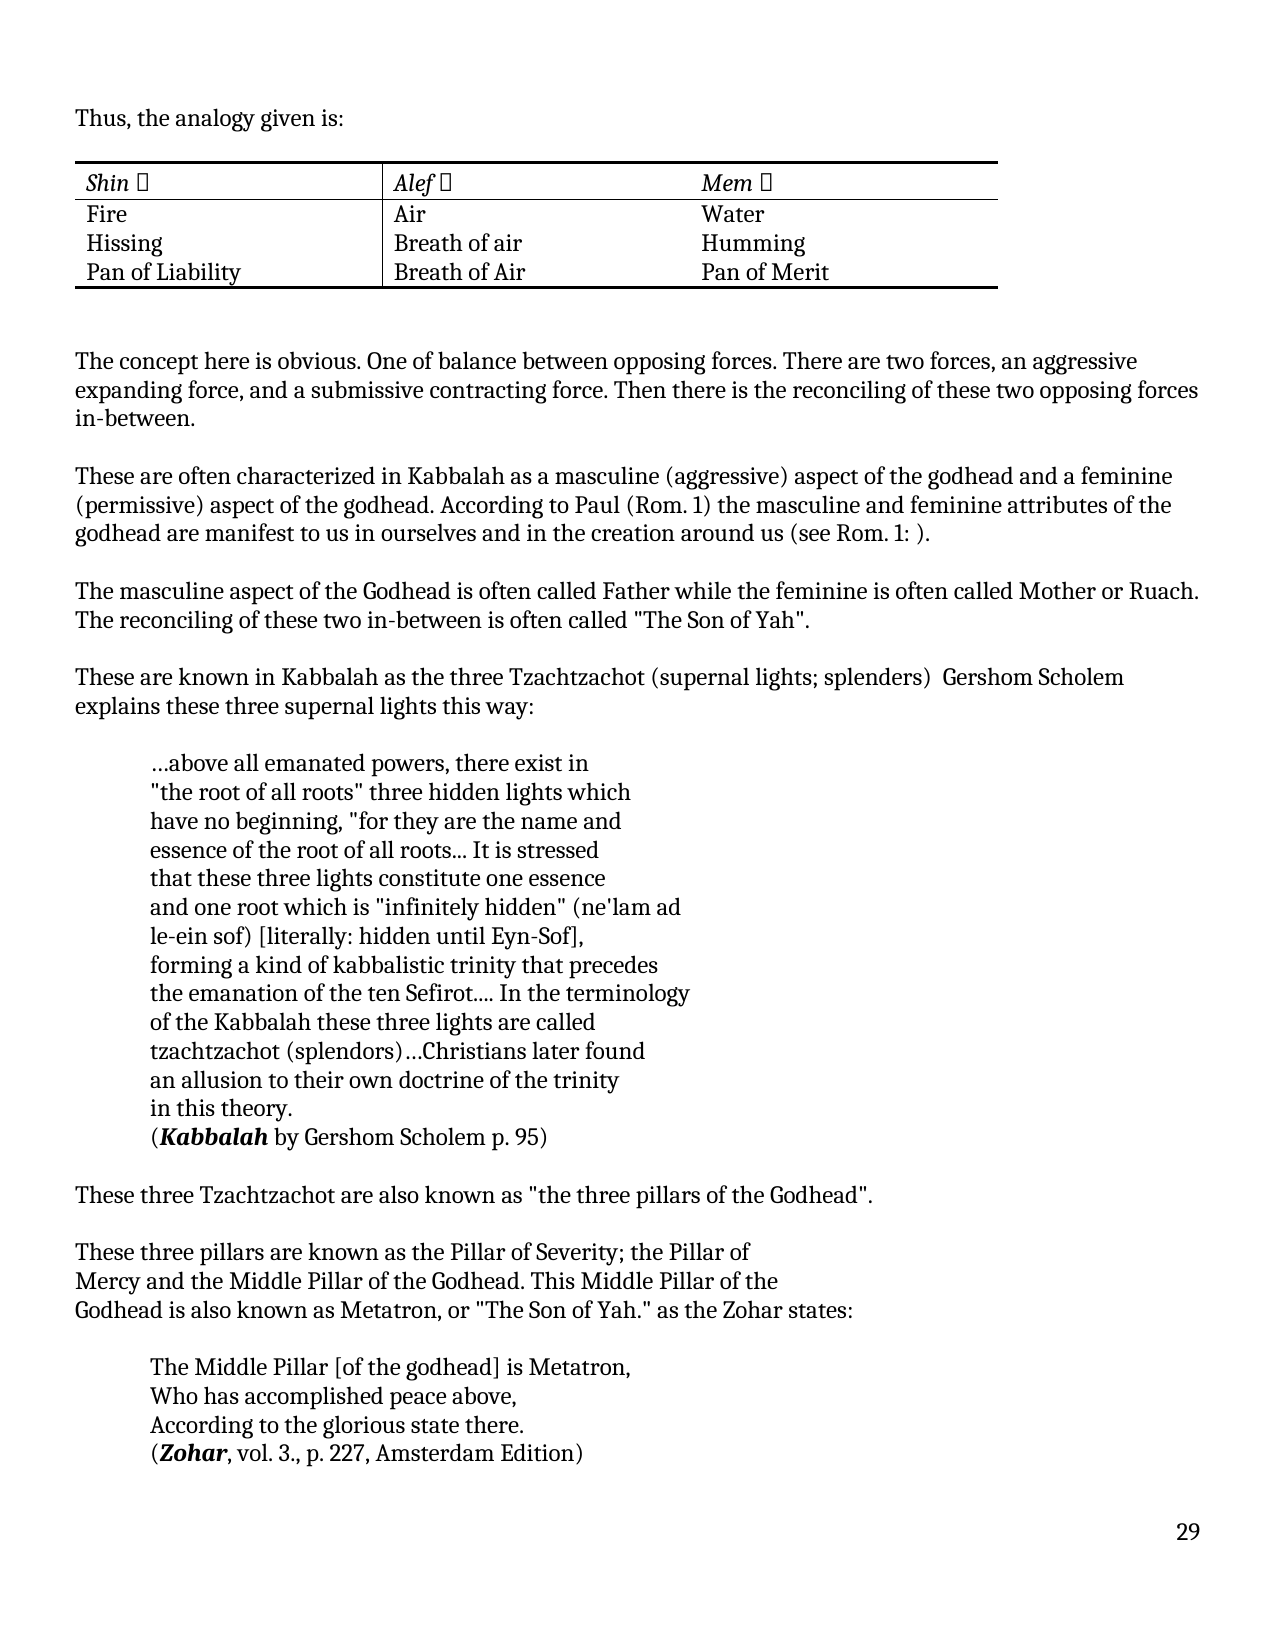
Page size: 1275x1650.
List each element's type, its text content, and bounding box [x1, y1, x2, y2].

text Godhead is also known as Metatron, or "The Son of Yah." as the Zohar states: [75, 1296, 1200, 1324]
table_cell Hissing [75, 229, 382, 257]
table_cell Humming [690, 229, 997, 257]
table_header Shin  [75, 164, 382, 198]
table_cell Fire [75, 200, 382, 229]
text essence of the root of all roots... It is stressed [75, 836, 1200, 864]
table_cell Pan of Liability [75, 258, 382, 286]
text le-ein sof) [literally: hidden until Eyn-Sof], [75, 922, 1200, 951]
text in this theory. [75, 1094, 1200, 1123]
text Thus, the analogy given is: [75, 104, 1200, 132]
text These three Tzachtzachot are also known as "the three pillars of the Godhead". [75, 1181, 1200, 1209]
table_cell Breath of Air [383, 258, 690, 286]
text These are often characterized in Kabbalah as a masculine (aggressive) aspect of the godhead and a feminine (permissive) aspect of the godhead. According to Paul (Rom. 1) the masculine and feminine attributes of the godhead are manifest to us in ourselves and in the creation around us (see Rom. 1: ). [75, 462, 1200, 548]
text an allusion to their own doctrine of the trinity [75, 1066, 1200, 1094]
text tzachtzachot (splendors)…Christians later found [75, 1037, 1200, 1066]
text (Kabbalah by Gershom Scholem p. 95) [75, 1123, 1200, 1152]
table_cell Water [690, 200, 997, 229]
table_cell Air [383, 200, 690, 229]
text the emanation of the ten Sefirot.... In the terminology [75, 979, 1200, 1008]
text The masculine aspect of the Godhead is often called Father while the feminine is often called Mother or Ruach. The reconciling of these two in-between is often called "The Son of Yah". [75, 577, 1200, 634]
text have no beginning, "for they are the name and [75, 807, 1200, 836]
text Mercy and the Middle Pillar of the Godhead. This Middle Pillar of the [75, 1267, 1200, 1296]
table_header Mem  [690, 164, 997, 198]
table_cell Pan of Merit [690, 258, 997, 286]
text These are known in Kabbalah as the three Tzachtzachot (supernal lights; splenders) Gershom Scholem explains these three supernal lights this way: [75, 663, 1200, 721]
text The Middle Pillar [of the godhead] is Metatron, [75, 1353, 1200, 1382]
table_cell Breath of air [383, 229, 690, 257]
table_header Alef  [383, 164, 690, 198]
text and one root which is "infinitely hidden" (ne'lam ad [75, 893, 1200, 922]
text "the root of all roots" three hidden lights which [75, 778, 1200, 807]
text These three pillars are known as the Pillar of Severity; the Pillar of [75, 1238, 1200, 1267]
text According to the glorious state there. [75, 1411, 1200, 1439]
text of the Kabbalah these three lights are called [75, 1008, 1200, 1037]
text The concept here is obvious. One of balance between opposing forces. There are two forces, an aggressive expanding force, and a submissive contracting force. Then there is the reconciling of these two opposing forces in-between. [75, 347, 1200, 433]
text forming a kind of kabbalistic trinity that precedes [75, 951, 1200, 979]
text (Zohar, vol. 3., p. 227, Amsterdam Edition) [75, 1439, 1200, 1468]
text …above all emanated powers, there exist in [75, 749, 1200, 778]
text Who has accomplished peace above, [75, 1382, 1200, 1411]
text that these three lights constitute one essence [75, 864, 1200, 893]
